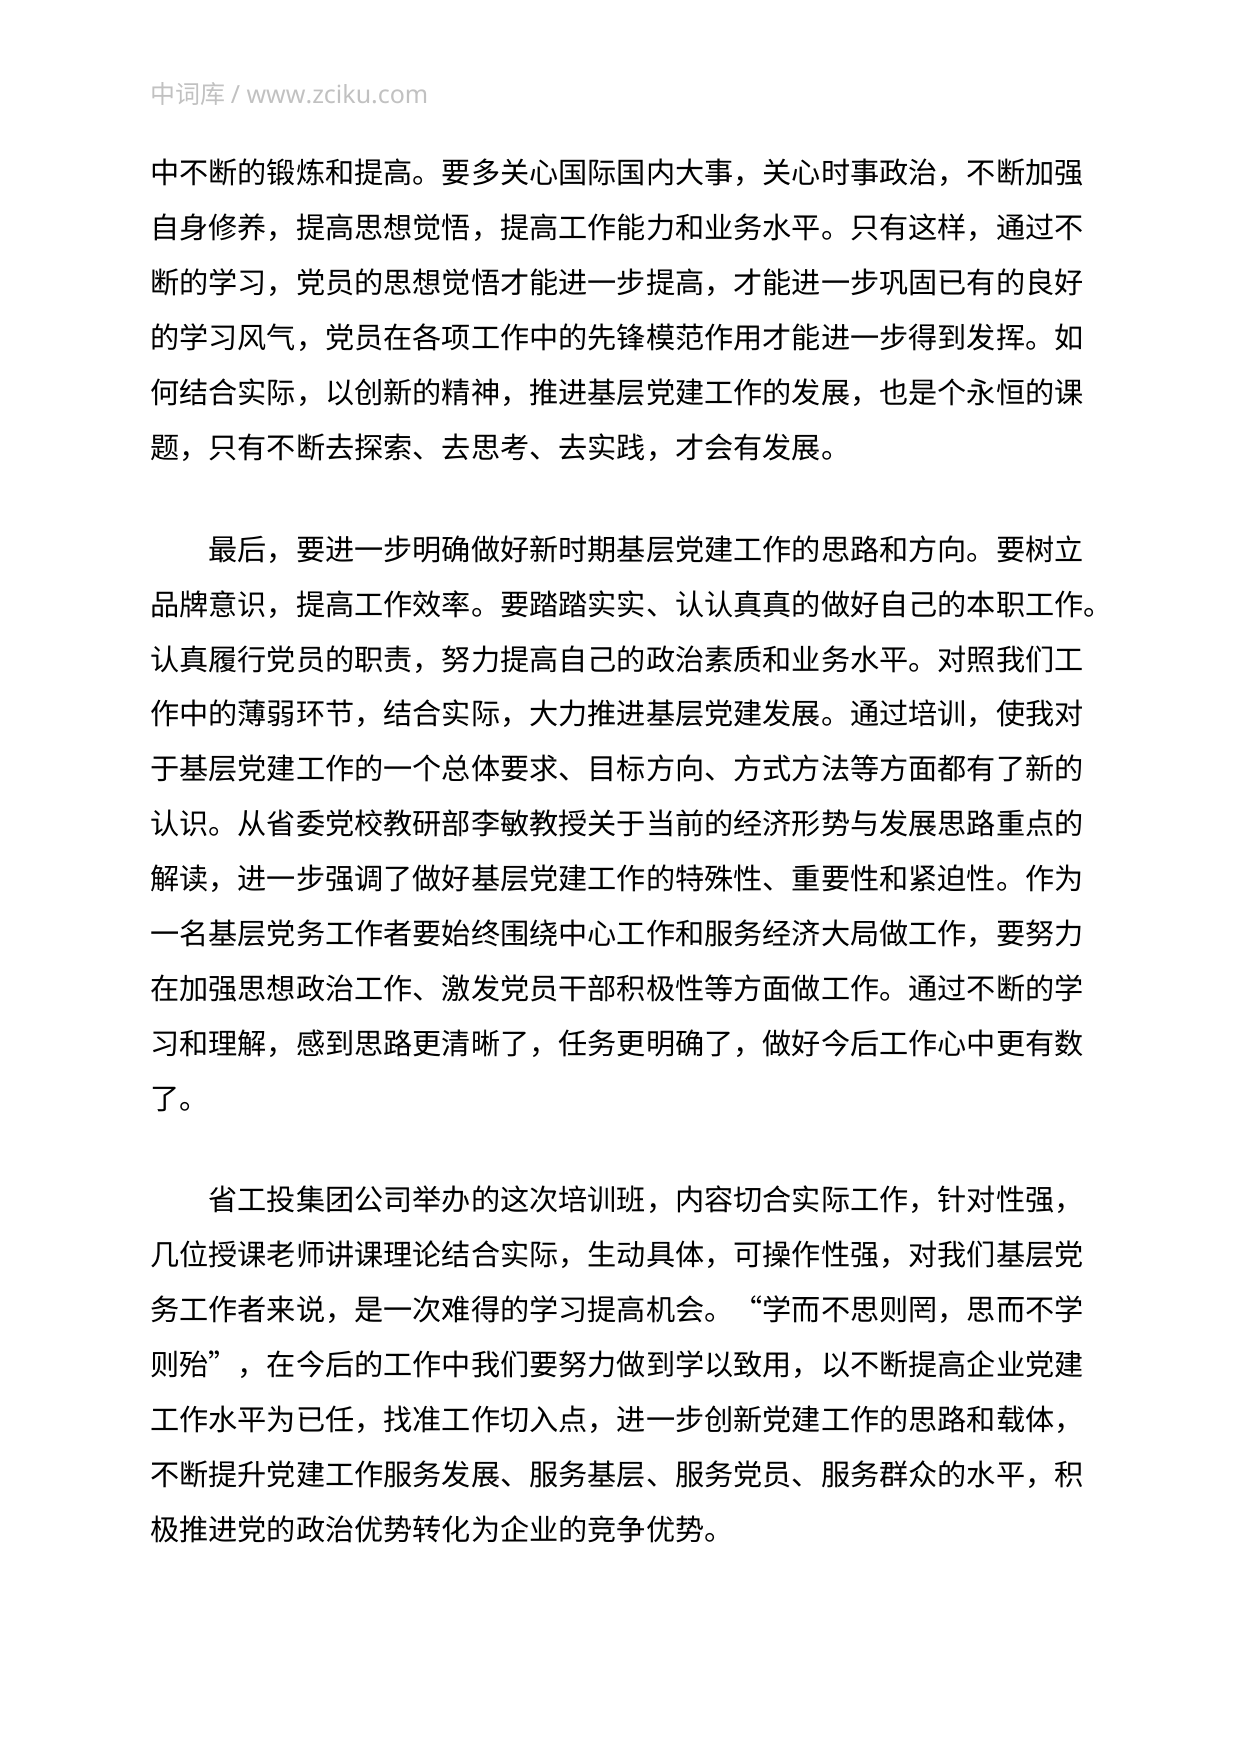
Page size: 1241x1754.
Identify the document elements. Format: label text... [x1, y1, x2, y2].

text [150, 150, 1090, 467]
text 省工投集团公司举办的这次培训班，内容切合实际工作，针对性强，几位授课老师讲课理论结合实际，生动具体，可操作性强，对我们基层党务工作者来说，是一次难得的学习提高机会。“学而不思则罔，思而不学则殆”，在今后的工作中我们要努力做到学以致用，以不断提高企业党建工作水平为已任，找准工作切入点，进一步创新党建工作的思路和载体，不断提升党建工作服务发展、服务基层、服务党员、服务群众的水平，积极推进党的政治优势转化为企业的竞争优势。 [150, 1177, 1090, 1549]
text 最后，要进一步明确做好新时期基层党建工作的思路和方向。要树立品牌意识，提高工作效率。要踏踏实实、认认真真的做好自己的本职工作。认真履行党员的职责，努力提高自己的政治素质和业务水平。对照我们工作中的薄弱环节，结合实际，大力推进基层党建发展。通过培训，使我对于基层党建工作的一个总体要求、目标方向、方式方法等方面都有了新的认识。从省委党校教研部李敏教授关于当前的经济形势与发展思路重点的解读，进一步强调了做好基层党建工作的特殊性、重要性和紧迫性。作为一名基层党务工作者要始终围绕中心工作和服务经济大局做工作，要努力在加强思想政治工作、激发党员干部积极性等方面做工作。通过不断的学习和理解，感到思路更清晰了，任务更明确了，做好今后工作心中更有数了。 [150, 526, 1090, 1117]
